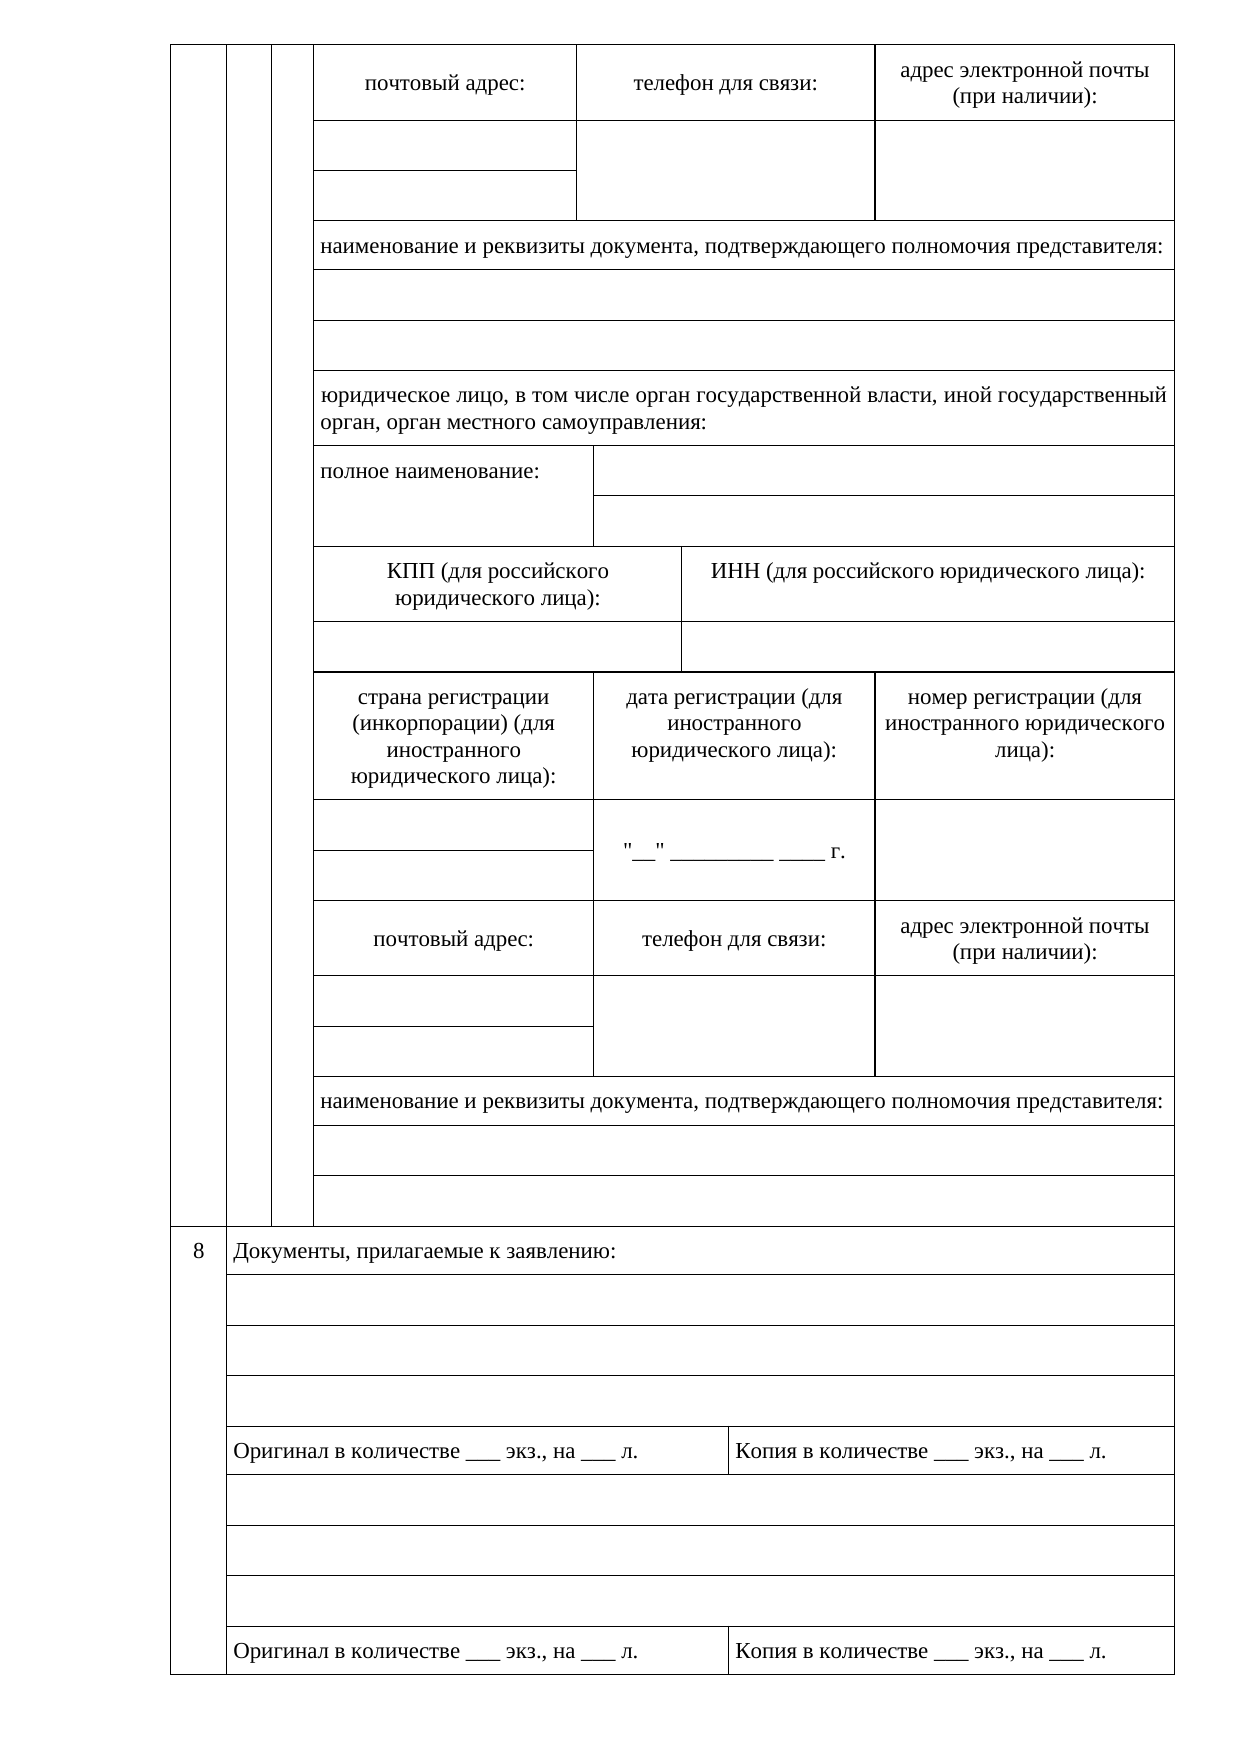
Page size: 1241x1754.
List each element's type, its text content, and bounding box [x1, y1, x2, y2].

table_cell адрес электронной почты (при наличии): [876, 45, 1174, 119]
table_cell [227, 1526, 1174, 1575]
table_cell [729, 1427, 1174, 1474]
table_cell [314, 851, 593, 900]
table_cell [682, 622, 1174, 671]
table_cell [314, 976, 593, 1026]
table_cell почтовый адрес: [314, 45, 576, 119]
table_cell [876, 800, 1174, 900]
table_cell [594, 496, 1174, 546]
table_cell адрес электронной почты (при наличии): [876, 901, 1174, 975]
table_cell [594, 446, 1174, 495]
table_cell [227, 1376, 1174, 1426]
table_cell 8 [171, 1227, 226, 1674]
table_cell [876, 121, 1174, 220]
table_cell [729, 1627, 1174, 1674]
table_cell ИНН (для российского юридического лица): [682, 547, 1174, 621]
table_cell телефон для связи: [577, 45, 874, 119]
table_cell [314, 321, 1174, 370]
table_cell [314, 121, 576, 170]
table_cell [314, 1176, 1174, 1226]
table_cell страна регистрации (инкорпорации) (для иностранного юридического лица): [314, 673, 593, 799]
table_cell [227, 1326, 1174, 1375]
table_cell [314, 1126, 1174, 1175]
table_cell наименование и реквизиты документа, подтверждающего полномочия представителя: [314, 221, 1174, 269]
table_cell [314, 270, 1174, 319]
table_cell [876, 976, 1174, 1076]
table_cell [227, 1427, 728, 1474]
table_cell Документы, прилагаемые к заявлению: [227, 1227, 1174, 1274]
table_cell [227, 1475, 1174, 1525]
table_cell дата регистрации (для иностранного юридического лица): [594, 673, 874, 799]
table_cell КПП (для российского юридического лица): [314, 547, 681, 621]
table_cell [577, 121, 874, 220]
table_cell [314, 622, 681, 671]
table_cell юридическое лицо, в том числе орган государственной власти, иной государственный орган, орган местного самоуправления: [314, 371, 1174, 445]
table_cell [314, 171, 576, 220]
table_cell [594, 976, 874, 1076]
table_cell почтовый адрес: [314, 901, 593, 975]
table_cell телефон для связи: [594, 901, 874, 975]
table_cell [314, 800, 593, 849]
table_cell наименование и реквизиты документа, подтверждающего полномочия представителя: [314, 1077, 1174, 1125]
table_cell [314, 1027, 593, 1076]
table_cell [227, 1627, 728, 1674]
table_cell полное наименование: [314, 446, 593, 546]
table_cell номер регистрации (для иностранного юридического лица): [876, 673, 1174, 799]
table_cell "__" _________ ____ г. [594, 800, 874, 900]
table_cell [227, 1576, 1174, 1626]
table_cell [227, 1275, 1174, 1325]
